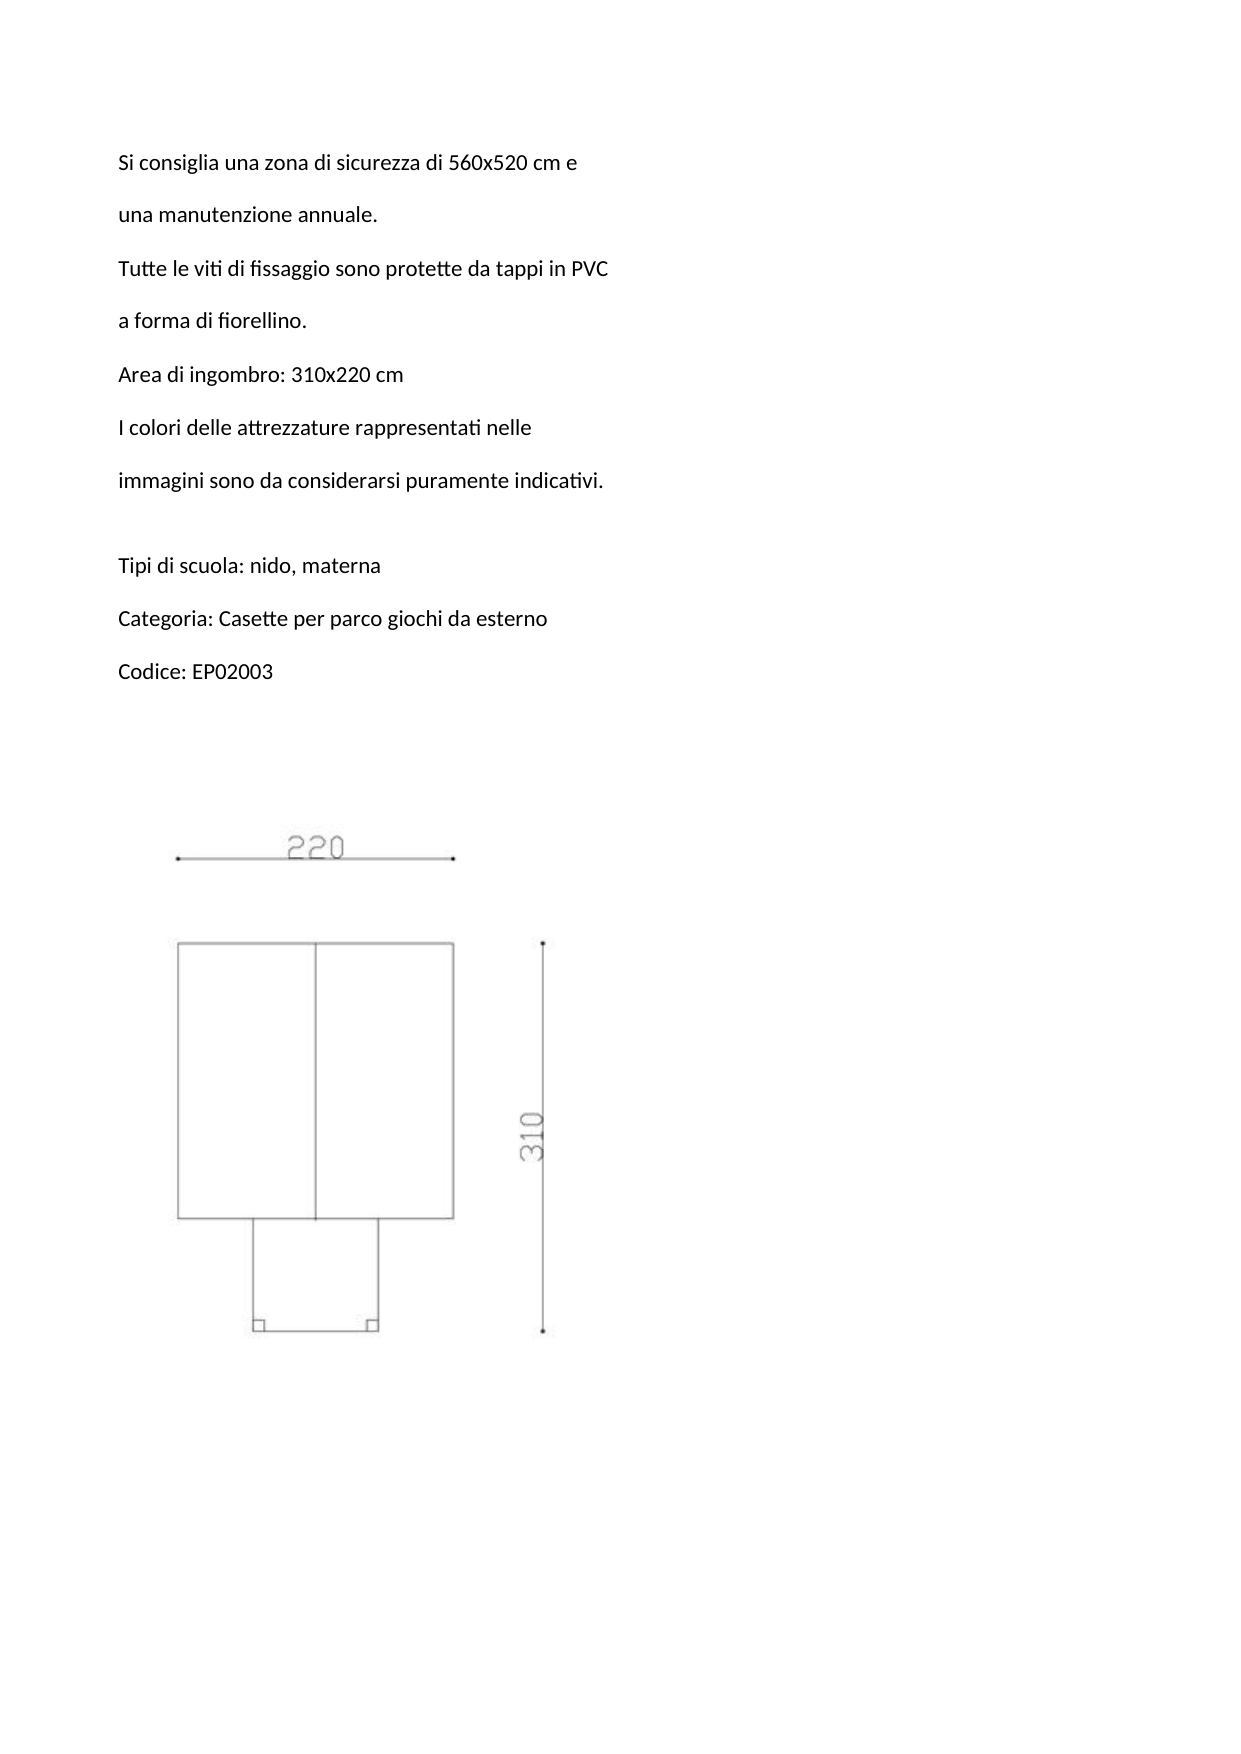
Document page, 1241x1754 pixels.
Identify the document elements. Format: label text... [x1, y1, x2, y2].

text una manutenzione annuale. [118, 201, 1122, 229]
text Tutte le viti di fissaggio sono protette da tappi in PVC [118, 254, 1122, 282]
text Si consiglia una zona di sicurezza di 560x520 cm e [118, 148, 1122, 176]
text Codice: EP02003 [118, 657, 1122, 685]
text a forma di fiorellino. [118, 307, 1122, 335]
text Tipi di scuola: nido, materna [118, 551, 1122, 579]
picture [118, 763, 615, 1467]
text I colori delle attrezzature rappresentati nelle [118, 413, 1122, 441]
text Area di ingombro: 310x220 cm [118, 360, 1122, 388]
text immagini sono da considerarsi puramente indicativi. [118, 466, 1122, 526]
text Categoria: Casette per parco giochi da esterno [118, 604, 1122, 632]
